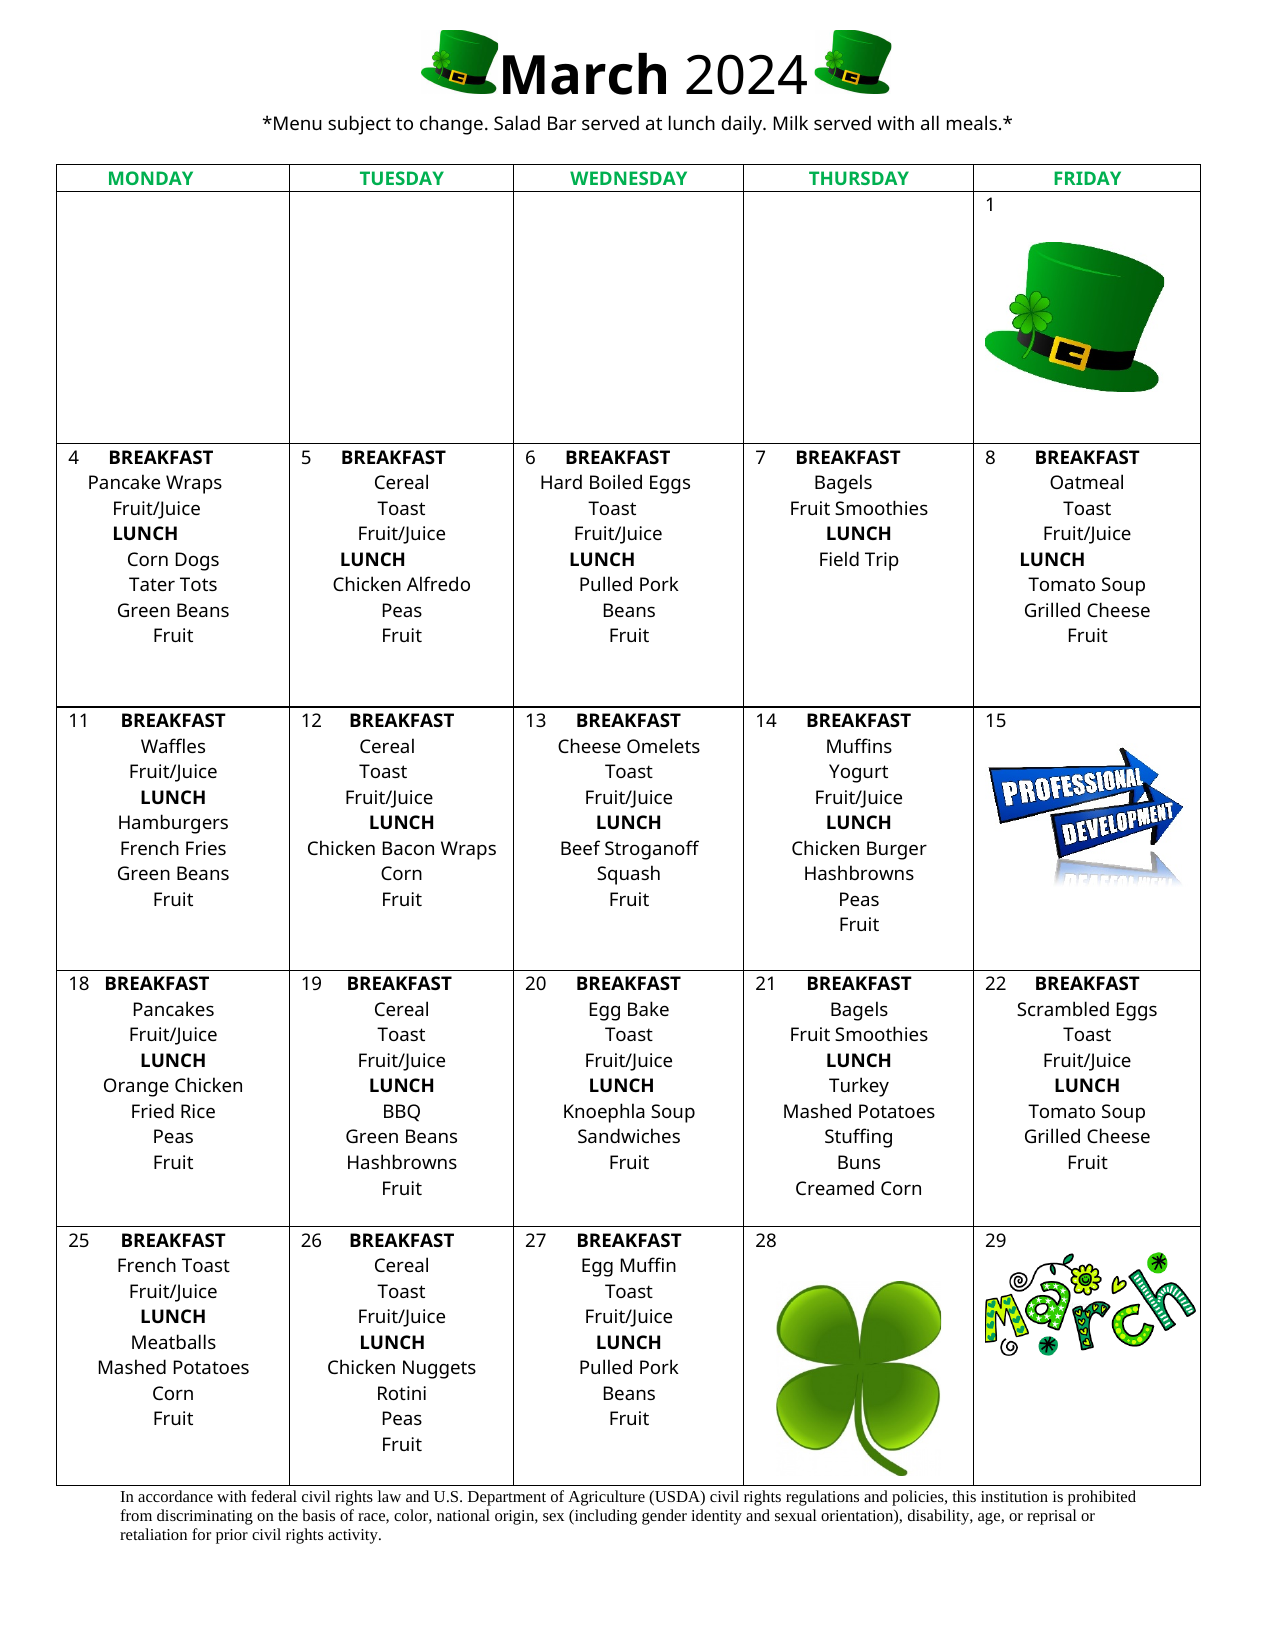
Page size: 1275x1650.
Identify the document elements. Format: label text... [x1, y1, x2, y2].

table_cell 18 BREAKFAST Pancakes Fruit/Juice LUNCH Orange Chicken Fried Rice Peas Fruit [57, 971, 289, 1226]
picture [985, 732, 1190, 887]
table_cell [290, 192, 513, 443]
picture [985, 1252, 1196, 1356]
table_header THURSDAY [744, 165, 973, 191]
table_cell 27 BREAKFAST Egg Muffin Toast Fruit/Juice LUNCH Pulled Pork Beans Fruit [514, 1227, 743, 1485]
table_header WEDNESDAY [514, 165, 743, 191]
picture [985, 242, 1165, 392]
table_cell 13 BREAKFAST Cheese Omelets Toast Fruit/Juice LUNCH Beef Stroganoff Squash Fruit [514, 708, 743, 970]
table_cell 26 BREAKFAST Cereal Toast Fruit/Juice LUNCH Chicken Nuggets Rotini Peas Fruit [290, 1227, 513, 1485]
table_header FRIDAY [974, 165, 1200, 191]
picture [421, 30, 499, 94]
table_cell [514, 192, 743, 443]
table_cell 5 BREAKFAST Cereal Toast Fruit/Juice LUNCH Chicken Alfredo Peas Fruit [290, 444, 513, 706]
table_cell 1 [974, 192, 1200, 443]
picture [814, 30, 892, 94]
table_cell 25 BREAKFAST French Toast Fruit/Juice LUNCH Meatballs Mashed Potatoes Corn Fruit [57, 1227, 289, 1485]
table_cell 22 BREAKFAST Scrambled Eggs Toast Fruit/Juice LUNCH Tomato Soup Grilled Cheese Fruit [974, 971, 1200, 1226]
table_cell 21 BREAKFAST Bagels Fruit Smoothies LUNCH Turkey Mashed Potatoes Stuffing Buns Creamed Corn [744, 971, 973, 1226]
picture [776, 1281, 942, 1476]
table_cell 14 BREAKFAST Muffins Yogurt Fruit/Juice LUNCH Chicken Burger Hashbrowns Peas Fruit [744, 708, 973, 970]
table_cell 28 [744, 1227, 973, 1485]
table_cell 19 BREAKFAST Cereal Toast Fruit/Juice LUNCH BBQ Green Beans Hashbrowns Fruit [290, 971, 513, 1226]
table_cell 29 [974, 1227, 1200, 1485]
table_cell 11 BREAKFAST Waffles Fruit/Juice LUNCH Hamburgers French Fries Green Beans Fruit [57, 708, 289, 970]
text In accordance with federal civil rights law and U.S. Department of Agriculture (USDA) civil rights regulations and policies, this institution is prohibited from discriminating on the basis of race, color, national origin, sex (including gender identity and sexual orientation), disability, age, or reprisal or retaliation for prior civil rights activity. [120, 1486, 1155, 1544]
table_header MONDAY [57, 165, 289, 191]
table_cell 7 BREAKFAST Bagels Fruit Smoothies LUNCH Field Trip [744, 444, 973, 706]
table_cell 8 BREAKFAST Oatmeal Toast Fruit/Juice LUNCH Tomato Soup Grilled Cheese Fruit [974, 444, 1200, 706]
table_cell [57, 192, 289, 443]
table_cell 4 BREAKFAST Pancake Wraps Fruit/Juice LUNCH Corn Dogs Tater Tots Green Beans Fruit [57, 444, 289, 706]
table_header TUESDAY [290, 165, 513, 191]
table_cell 15 [974, 708, 1200, 970]
table_cell 20 BREAKFAST Egg Bake Toast Fruit/Juice LUNCH Knoephla Soup Sandwiches Fruit [514, 971, 743, 1226]
table_cell 6 BREAKFAST Hard Boiled Eggs Toast Fruit/Juice LUNCH Pulled Pork Beans Fruit [514, 444, 743, 706]
table_cell 12 BREAKFAST Cereal Toast Fruit/Juice LUNCH Chicken Bacon Wraps Corn Fruit [290, 708, 513, 970]
table_cell [744, 192, 973, 443]
